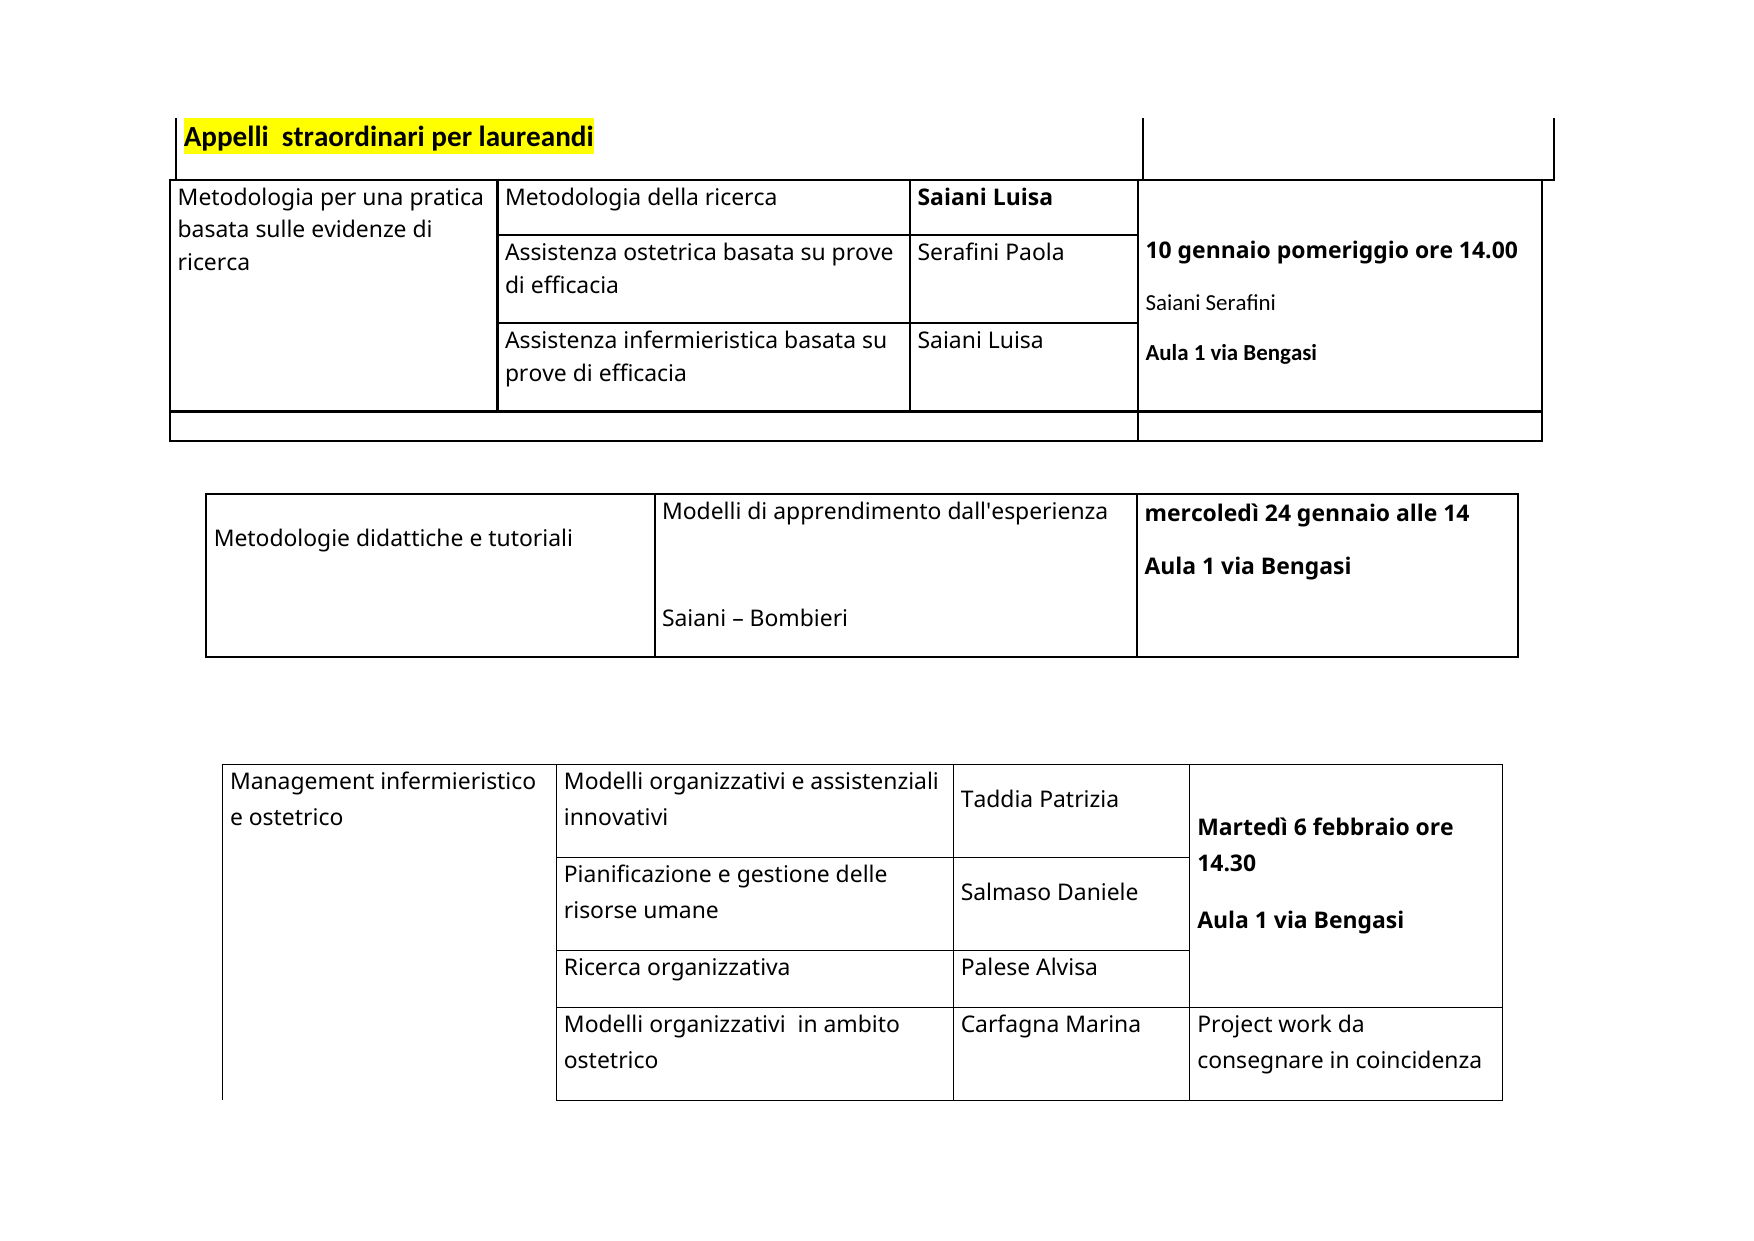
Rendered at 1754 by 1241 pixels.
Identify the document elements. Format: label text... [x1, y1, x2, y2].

table_header Martedì 6 febbraio ore 14.30 Aula 1 via Bengasi [1190, 765, 1502, 1007]
table_cell Pianificazione e gestione delle risorse umane [557, 858, 953, 949]
table_cell Salmaso Daniele [954, 858, 1189, 949]
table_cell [1190, 1008, 1502, 1099]
table_cell 10 gennaio pomeriggio ore 14.00 Saiani Serafini Aula 1 via Bengasi [1139, 181, 1541, 410]
table_cell [171, 413, 1137, 440]
table_cell Saiani Luisa [911, 324, 1137, 410]
table_cell [1543, 410, 1554, 440]
table_cell [1543, 322, 1554, 410]
table_cell Metodologia della ricerca [499, 181, 909, 234]
table_header Taddia Patrizia [954, 765, 1189, 857]
table_header Modelli di apprendimento dall'esperienza Saiani – Bombieri [656, 495, 1136, 656]
table_cell [1543, 181, 1554, 234]
table_cell Metodologia per una pratica basata sulle evidenze di ricerca [171, 181, 496, 410]
table_cell [1139, 413, 1541, 440]
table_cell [557, 1008, 953, 1099]
table_header [1144, 118, 1553, 178]
table_cell Assistenza infermieristica basata su prove di efficacia [499, 324, 909, 410]
table_cell [1543, 234, 1554, 322]
table_cell Carfagna Marina [954, 1008, 1189, 1099]
table_header Metodologie didattiche e tutoriali [207, 495, 654, 656]
table_cell Ricerca organizzativa [557, 951, 953, 1007]
table_header Modelli organizzativi e assistenziali innovativi [557, 765, 953, 857]
table_header [170, 118, 175, 178]
table_cell Saiani Luisa [911, 181, 1137, 234]
table_cell Palese Alvisa [954, 951, 1189, 1007]
table_cell Assistenza ostetrica basata su prove di efficacia [499, 236, 909, 322]
table_header mercoledì 24 gennaio alle 14 Aula 1 via Bengasi [1138, 495, 1517, 656]
table_header Management infermieristico e ostetrico [223, 765, 556, 1099]
table_header Appelli straordinari per laureandi [177, 118, 1142, 178]
table_cell Serafini Paola [911, 236, 1137, 322]
